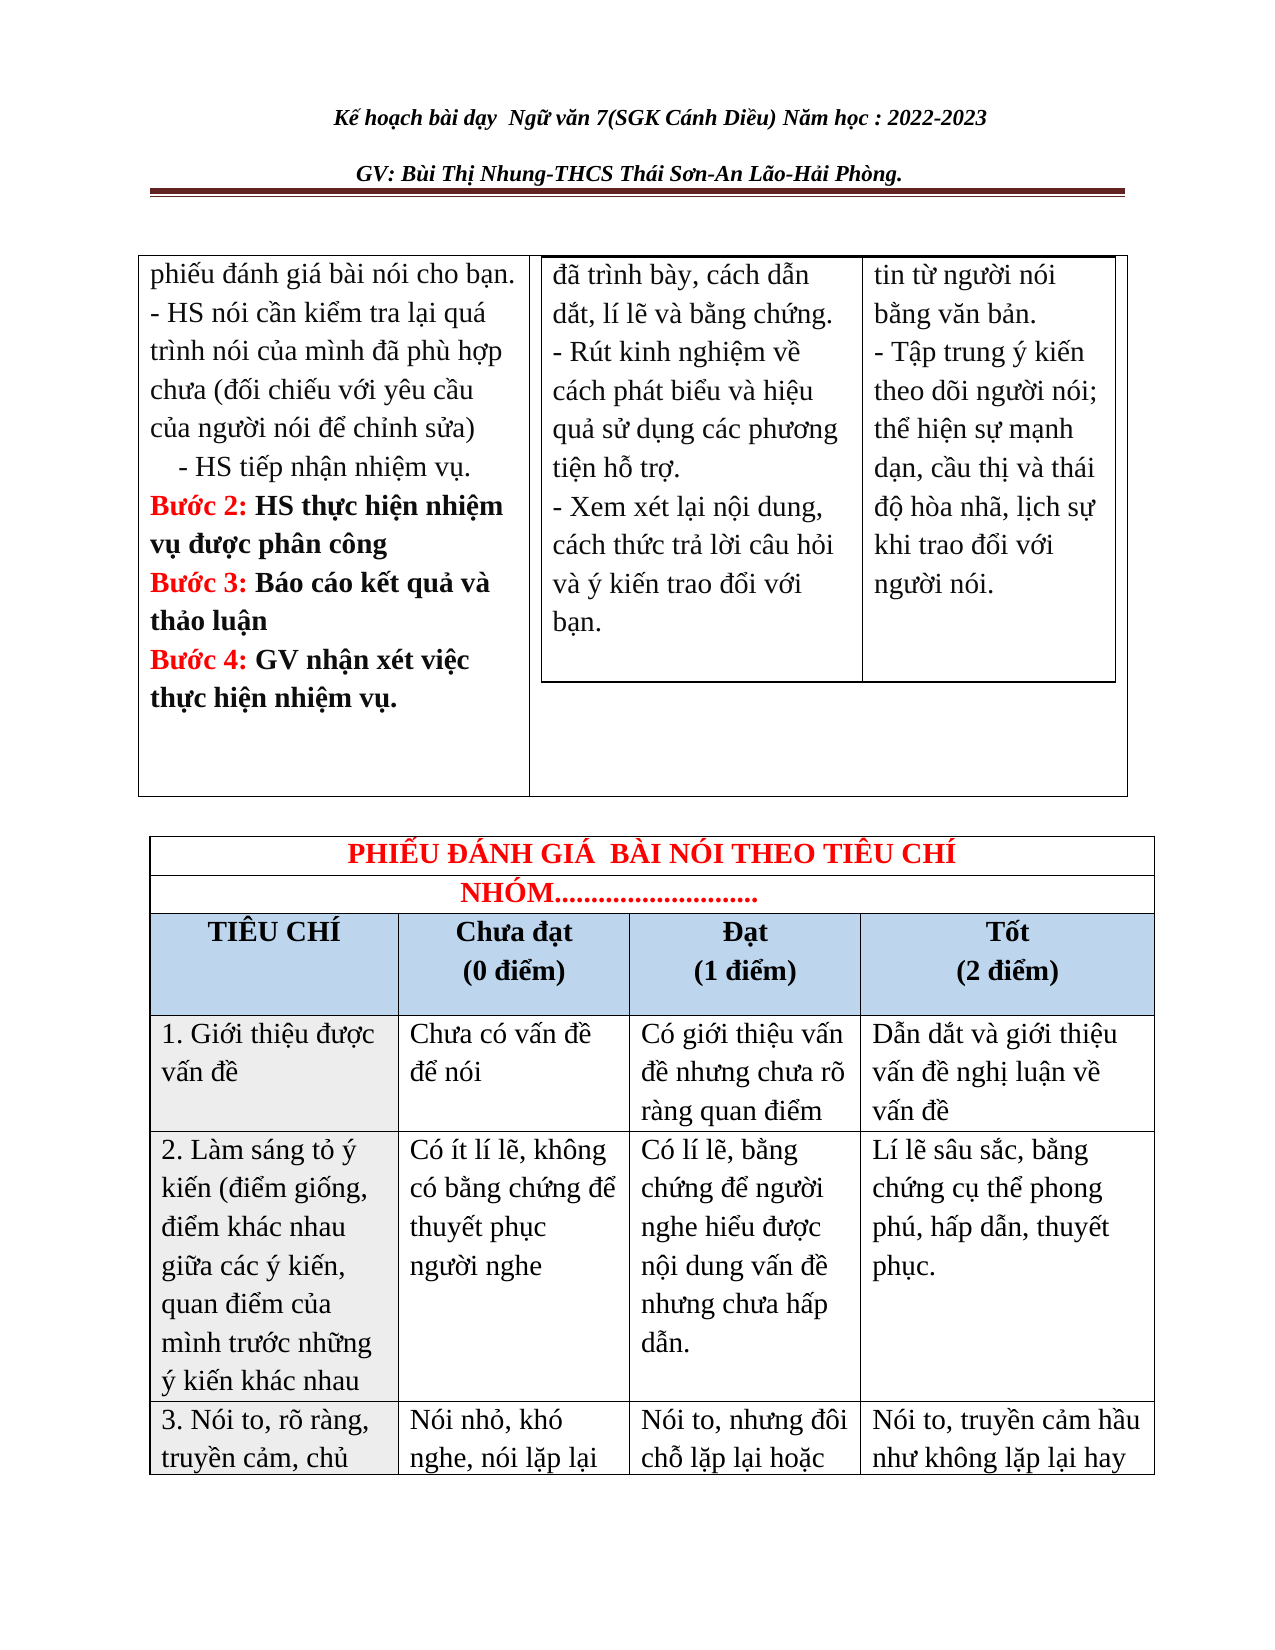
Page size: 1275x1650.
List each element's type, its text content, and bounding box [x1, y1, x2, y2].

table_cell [139, 256, 529, 796]
table_header PHIẾU ĐÁNH GIÁ BÀI NÓI THEO TIÊU CHÍ [151, 837, 1154, 874]
table_cell TIÊU CHÍ [151, 914, 398, 1015]
table_cell Chưa đạt (0 điểm) [399, 914, 629, 1015]
table_cell Lí lẽ sâu sắc, bằng chứng cụ thể phong phú, hấp dẫn, thuyết phục. [861, 1132, 1154, 1401]
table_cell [861, 1402, 1154, 1474]
table_cell NHÓM............................ [151, 876, 1154, 913]
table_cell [630, 1402, 860, 1474]
table_cell Chưa có vấn đề để nói [399, 1016, 629, 1131]
table_cell 1. Giới thiệu được vấn đề [151, 1016, 398, 1131]
table_cell Dẫn dắt và giới thiệu vấn đề nghị luận về vấn đề [861, 1016, 1154, 1131]
table_cell Đạt (1 điểm) [630, 914, 860, 1015]
table_cell Có ít lí lẽ, không có bằng chứng để thuyết phục người nghe [399, 1132, 629, 1401]
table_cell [530, 256, 1127, 796]
table_cell Tốt (2 điểm) [861, 914, 1154, 1015]
table_cell Có giới thiệu vấn đề nhưng chưa rõ ràng quan điểm [630, 1016, 860, 1131]
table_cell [151, 1402, 398, 1474]
table_cell 2. Làm sáng tỏ ý kiến (điểm giống, điểm khác nhau giữa các ý kiến, quan điểm của mình trước những ý kiến khác nhau [151, 1132, 398, 1401]
table_cell Có lí lẽ, bằng chứng để người nghe hiểu được nội dung vấn đề nhưng chưa hấp dẫn. [630, 1132, 860, 1401]
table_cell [399, 1402, 629, 1474]
